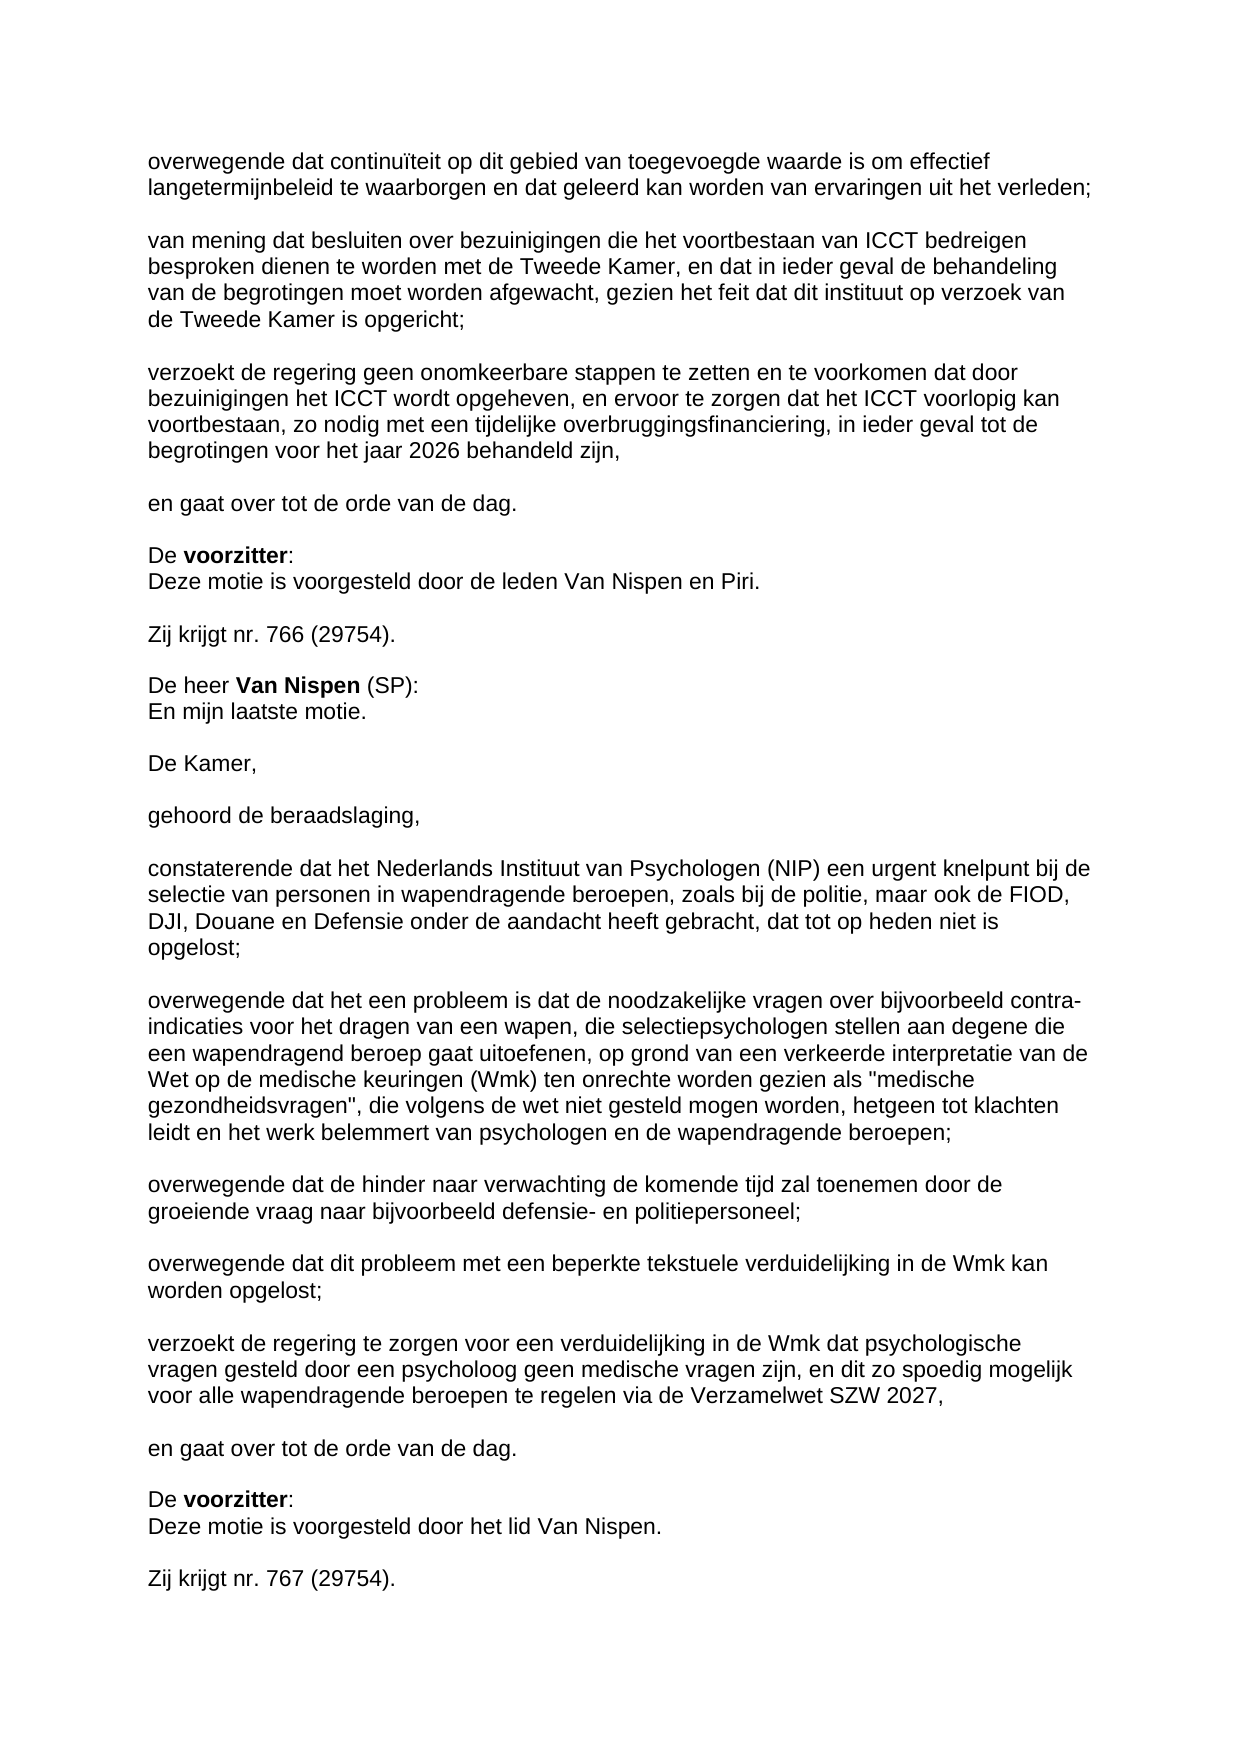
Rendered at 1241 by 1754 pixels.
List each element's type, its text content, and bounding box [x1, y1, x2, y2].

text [148, 148, 1093, 517]
text De heer Van Nispen (SP): En mijn laatste motie. [148, 672, 1093, 725]
text De voorzitter: Deze motie is voorgesteld door de leden Van Nispen en Piri. Zij krijgt nr. 766 (29754). [148, 542, 1093, 647]
text De voorzitter: Deze motie is voorgesteld door het lid Van Nispen. Zij krijgt nr. 767 (29754). [148, 1486, 1093, 1592]
text De Kamer, gehoord de beraadslaging, constaterende dat het Nederlands Instituut van Psychologen (NIP) een urgent knelpunt bij de selectie van personen in wapendragende beroepen, zoals bij de politie, maar ook de FIOD, DJI, Douane en Defensie onder de aandacht heeft gebracht, dat tot op heden niet is opgelost; overwegende dat het een probleem is dat de noodzakelijke vragen over bijvoorbeeld contra-indicaties voor het dragen van een wapen, die selectiepsychologen stellen aan degene die een wapendragend beroep gaat uitoefenen, op grond van een verkeerde interpretatie van de Wet op de medische keuringen (Wmk) ten onrechte worden gezien als "medische gezondheidsvragen", die volgens de wet niet gesteld mogen worden, hetgeen tot klachten leidt en het werk belemmert van psychologen en de wapendragende beroepen; overwegende dat de hinder naar verwachting de komende tijd zal toenemen door de groeiende vraag naar bijvoorbeeld defensie- en politiepersoneel; overwegende dat dit probleem met een beperkte tekstuele verduidelijking in de Wmk kan worden opgelost; verzoekt de regering te zorgen voor een verduidelijking in de Wmk dat psychologische vragen gesteld door een psycholoog geen medische vragen zijn, en dit zo spoedig mogelijk voor alle wapendragende beroepen te regelen via de Verzamelwet SZW 2027, en gaat over tot de orde van de dag. [148, 750, 1093, 1461]
